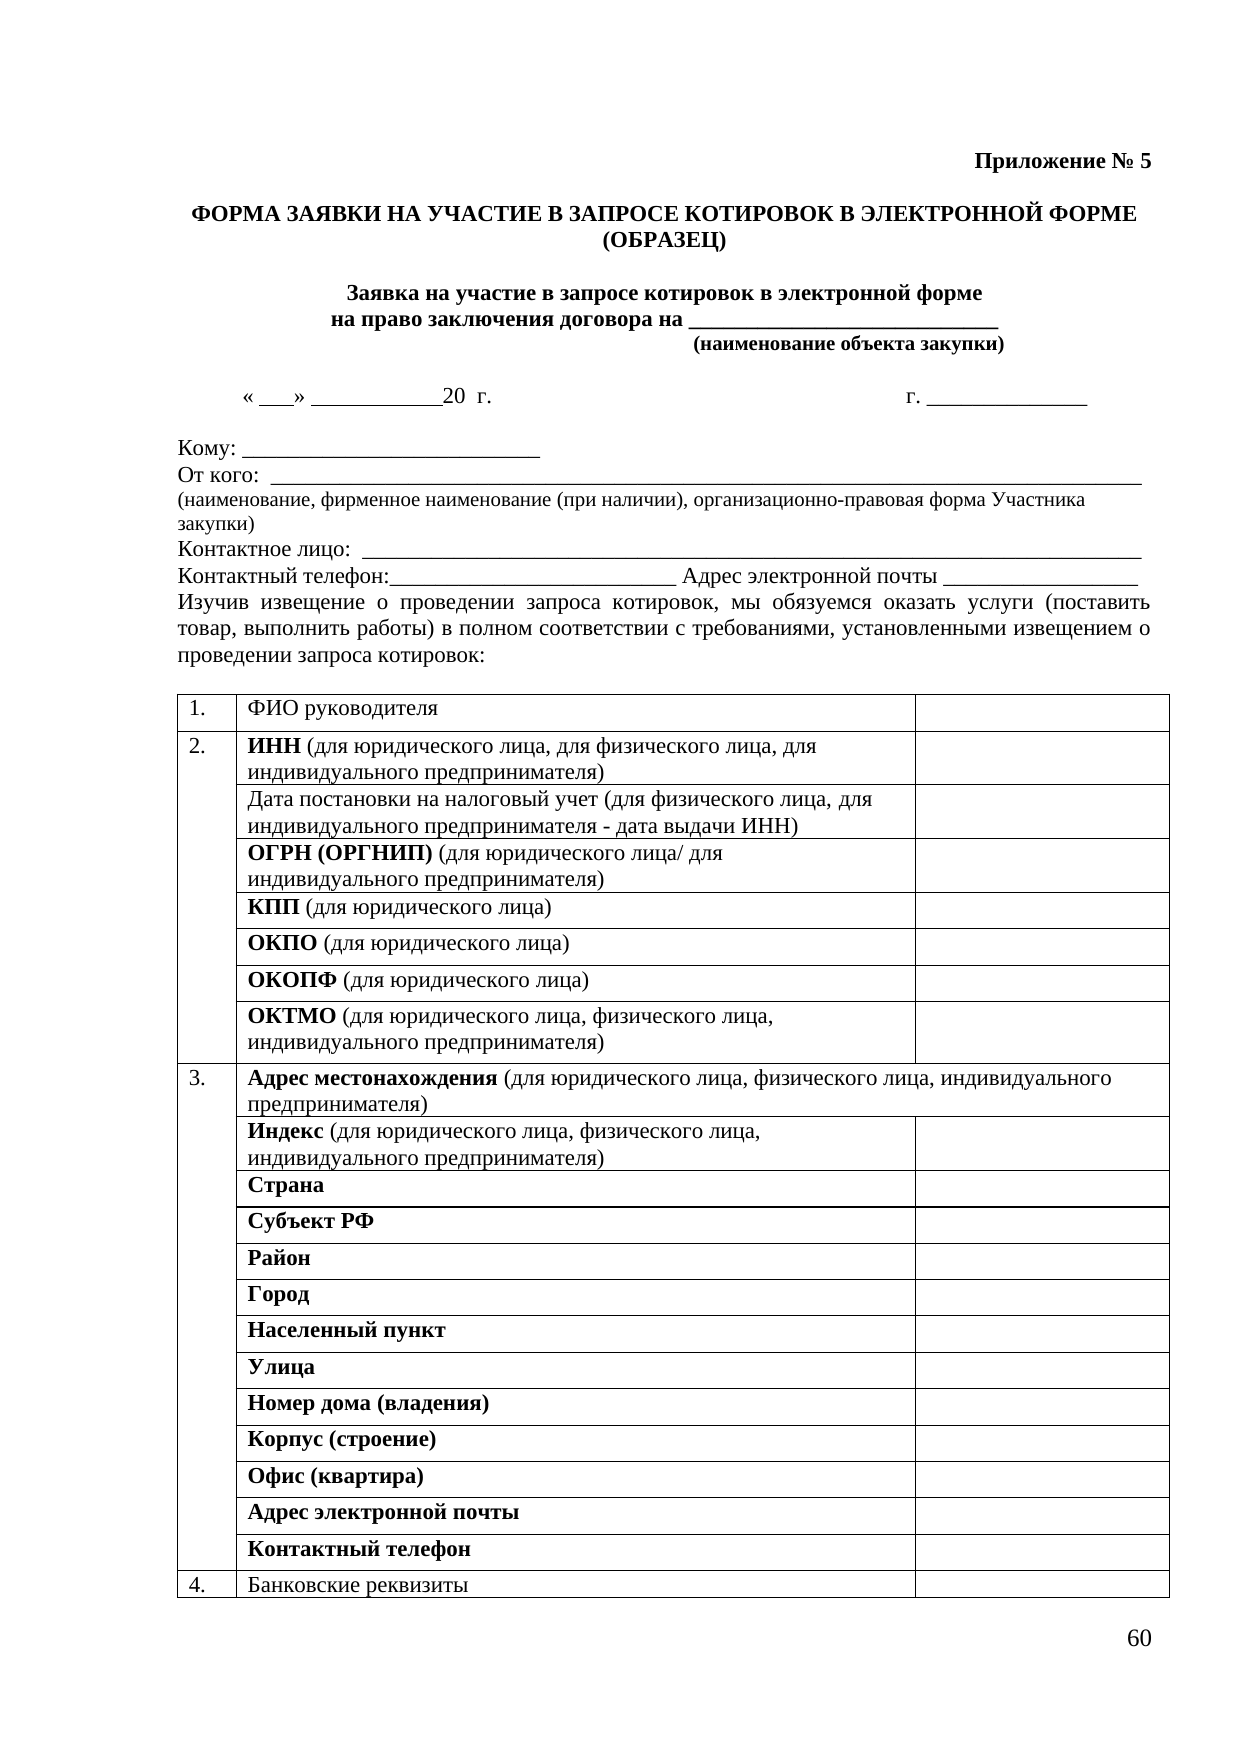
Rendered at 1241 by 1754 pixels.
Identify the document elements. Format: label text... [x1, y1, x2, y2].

table_cell Дата постановки на налоговый учет (для физического лица, для индивидуального предпринимателя - дата выдачи ИНН) [237, 785, 915, 838]
text Контактное лицо: ____________________________________________________________________ [177, 535, 1152, 562]
table_cell [916, 929, 1169, 964]
table_cell ИНН (для юридического лица, для физического лица, для индивидуального предпринимателя) [237, 732, 915, 784]
table_cell 3. [178, 1064, 236, 1570]
table_cell Контактный телефон [237, 1535, 915, 1570]
table_cell [916, 1498, 1169, 1533]
text на право заключения договора на ___________________________ [177, 305, 1152, 331]
table_cell Адрес электронной почты [237, 1498, 915, 1533]
table_cell [916, 1316, 1169, 1352]
table_cell [916, 1280, 1169, 1315]
table_cell 4. [178, 1571, 236, 1597]
text « » 20 г. г. ______________ [177, 382, 1152, 408]
table_cell Район [237, 1244, 915, 1279]
table_cell Населенный пункт [237, 1316, 915, 1352]
text От кого: ____________________________________________________________________________ [177, 461, 1152, 487]
table_cell Город [237, 1280, 915, 1315]
table_cell [916, 1208, 1169, 1243]
table_cell [916, 1389, 1169, 1424]
table_cell Номер дома (владения) [237, 1389, 915, 1424]
table_cell Адрес местонахождения (для юридического лица, физического лица, индивидуального предпринимателя) [237, 1064, 1169, 1116]
text Приложение № 5 [177, 147, 1152, 173]
table_cell [916, 785, 1169, 838]
table_cell ОКПО (для юридического лица) [237, 929, 915, 964]
table_cell Улица [237, 1353, 915, 1388]
table_cell Страна [237, 1171, 915, 1206]
text (наименование, фирменное наименование (при наличии), организационно-правовая форма Участника закупки) [177, 487, 1152, 535]
text ФОРМА ЗАЯВКИ НА УЧАСТИЕ В ЗАПРОСЕ КОТИРОВОК В ЭЛЕКТРОННОЙ ФОРМЕ (ОБРАЗЕЦ) [177, 199, 1152, 252]
table_cell Субъект РФ [237, 1208, 915, 1243]
text (наименование объекта закупки) [177, 331, 1152, 355]
table_cell [916, 1535, 1169, 1570]
table_cell [916, 966, 1169, 1001]
table_cell Банковские реквизиты [237, 1571, 915, 1597]
table_cell [916, 839, 1169, 892]
table_cell Корпус (строение) [237, 1426, 915, 1461]
text Кому: __________________________ [177, 434, 1152, 461]
table_header 1. [178, 695, 236, 731]
table_header ФИО руководителя [237, 695, 915, 731]
text Изучив извещение о проведении запроса котировок, мы обязуемся оказать услуги (поставить товар, выполнить работы) в полном соответствии с требованиями, установленными извещением о проведении запроса котировок: [177, 588, 1152, 667]
table_cell Индекс (для юридического лица, физического лица, индивидуального предпринимателя) [237, 1117, 915, 1170]
table_cell [916, 1002, 1169, 1062]
table_cell Офис (квартира) [237, 1462, 915, 1497]
table_cell КПП (для юридического лица) [237, 893, 915, 928]
table_cell [916, 732, 1169, 784]
table_cell [916, 1117, 1169, 1170]
table_cell [916, 1571, 1169, 1597]
table_cell [916, 1462, 1169, 1497]
table_cell [916, 1244, 1169, 1279]
table_cell [916, 1353, 1169, 1388]
table_cell ОКТМО (для юридического лица, физического лица, индивидуального предпринимателя) [237, 1002, 915, 1062]
table_cell [916, 1171, 1169, 1206]
table_header [916, 695, 1169, 731]
text Контактный телефон:_________________________ Адрес электронной почты _________________ [177, 562, 1152, 588]
table_cell 2. [178, 732, 236, 1062]
text Заявка на участие в запросе котировок в электронной форме [177, 279, 1152, 305]
table_cell [916, 893, 1169, 928]
table_cell ОКОПФ (для юридического лица) [237, 966, 915, 1001]
table_cell ОГРН (ОРГНИП) (для юридического лица/ для индивидуального предпринимателя) [237, 839, 915, 892]
table_cell [916, 1426, 1169, 1461]
